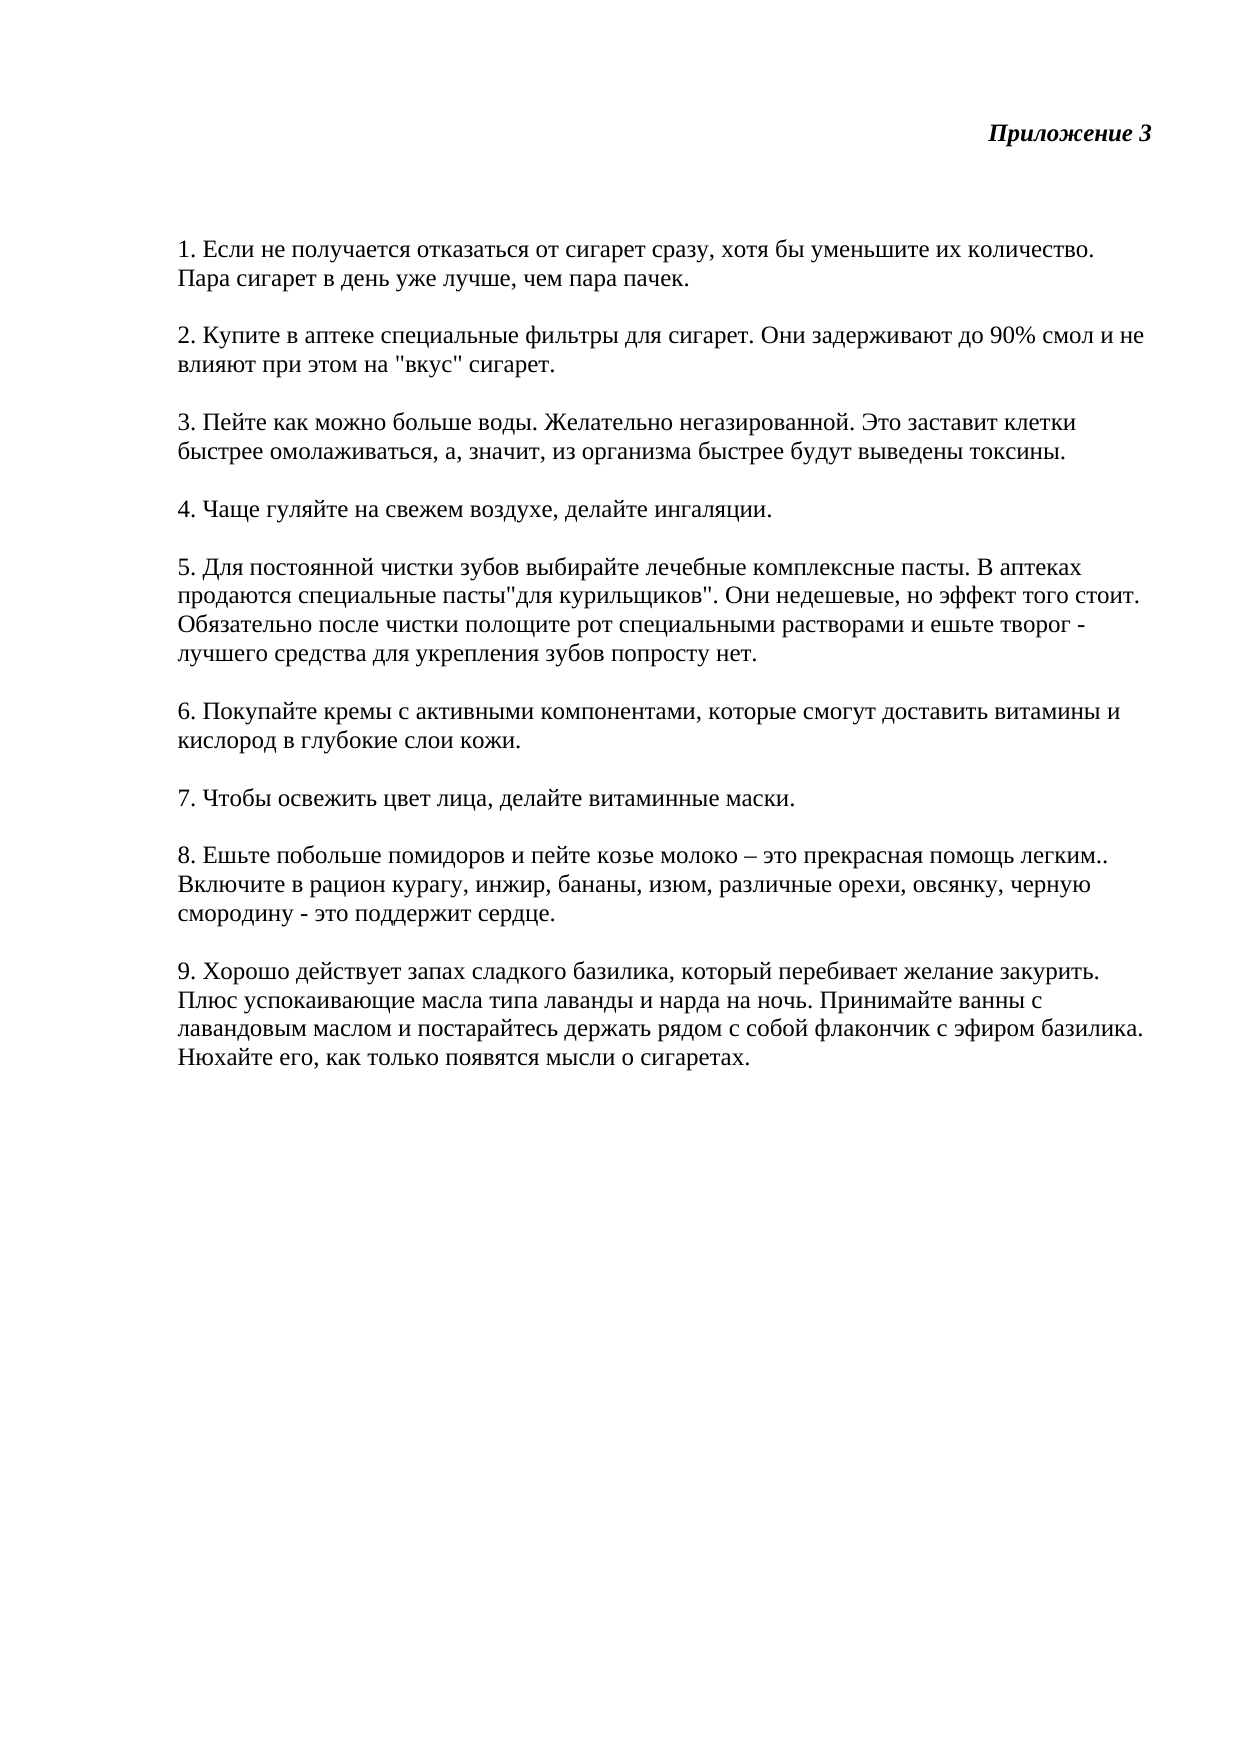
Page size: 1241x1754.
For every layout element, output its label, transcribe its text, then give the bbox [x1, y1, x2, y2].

text 5. Для постоянной чистки зубов выбирайте лечебные комплексные пасты. В аптеках продаются специальные пасты"для курильщиков". Они недешевые, но эффект того стоит. Обязательно после чистки полощите рот специальными растворами и ешьте творог - лучшего средства для укрепления зубов попросту нет. [177, 552, 1152, 667]
text 8. Ешьте побольше помидоров и пейте козье молоко – это прекрасная помощь легким.. Включите в рацион курагу, инжир, бананы, изюм, различные орехи, овсянку, черную смородину - это поддержит сердце. [177, 841, 1152, 927]
text 1. Если не получается отказаться от сигарет сразу, хотя бы уменьшите их количество. Пара сигарет в день уже лучше, чем пара пачек. [177, 234, 1152, 291]
text 4. Чаще гуляйте на свежем воздухе, делайте ингаляции. [177, 494, 1152, 523]
text Приложение 3 [177, 118, 1152, 147]
text 7. Чтобы освежить цвет лица, делайте витаминные маски. [177, 783, 1152, 811]
text 3. Пейте как можно больше воды. Желательно негазированной. Это заставит клетки быстрее омолаживаться, а, значит, из организма быстрее будут выведены токсины. [177, 407, 1152, 465]
text 9. Хорошо действует запах сладкого базилика, который перебивает желание закурить. Плюс успокаивающие масла типа лаванды и нарда на ночь. Принимайте ванны с лавандовым маслом и постарайтесь держать рядом с собой флакончик с эфиром базилика. Нюхайте его, как только появятся мысли о сигаретах. [177, 956, 1152, 1071]
text 6. Покупайте кремы с активными компонентами, которые смогут доставить витамины и кислород в глубокие слои кожи. [177, 696, 1152, 753]
text 2. Купите в аптеке специальные фильтры для сигарет. Они задерживают до 90% смол и не влияют при этом на "вкус" сигарет. [177, 321, 1152, 378]
